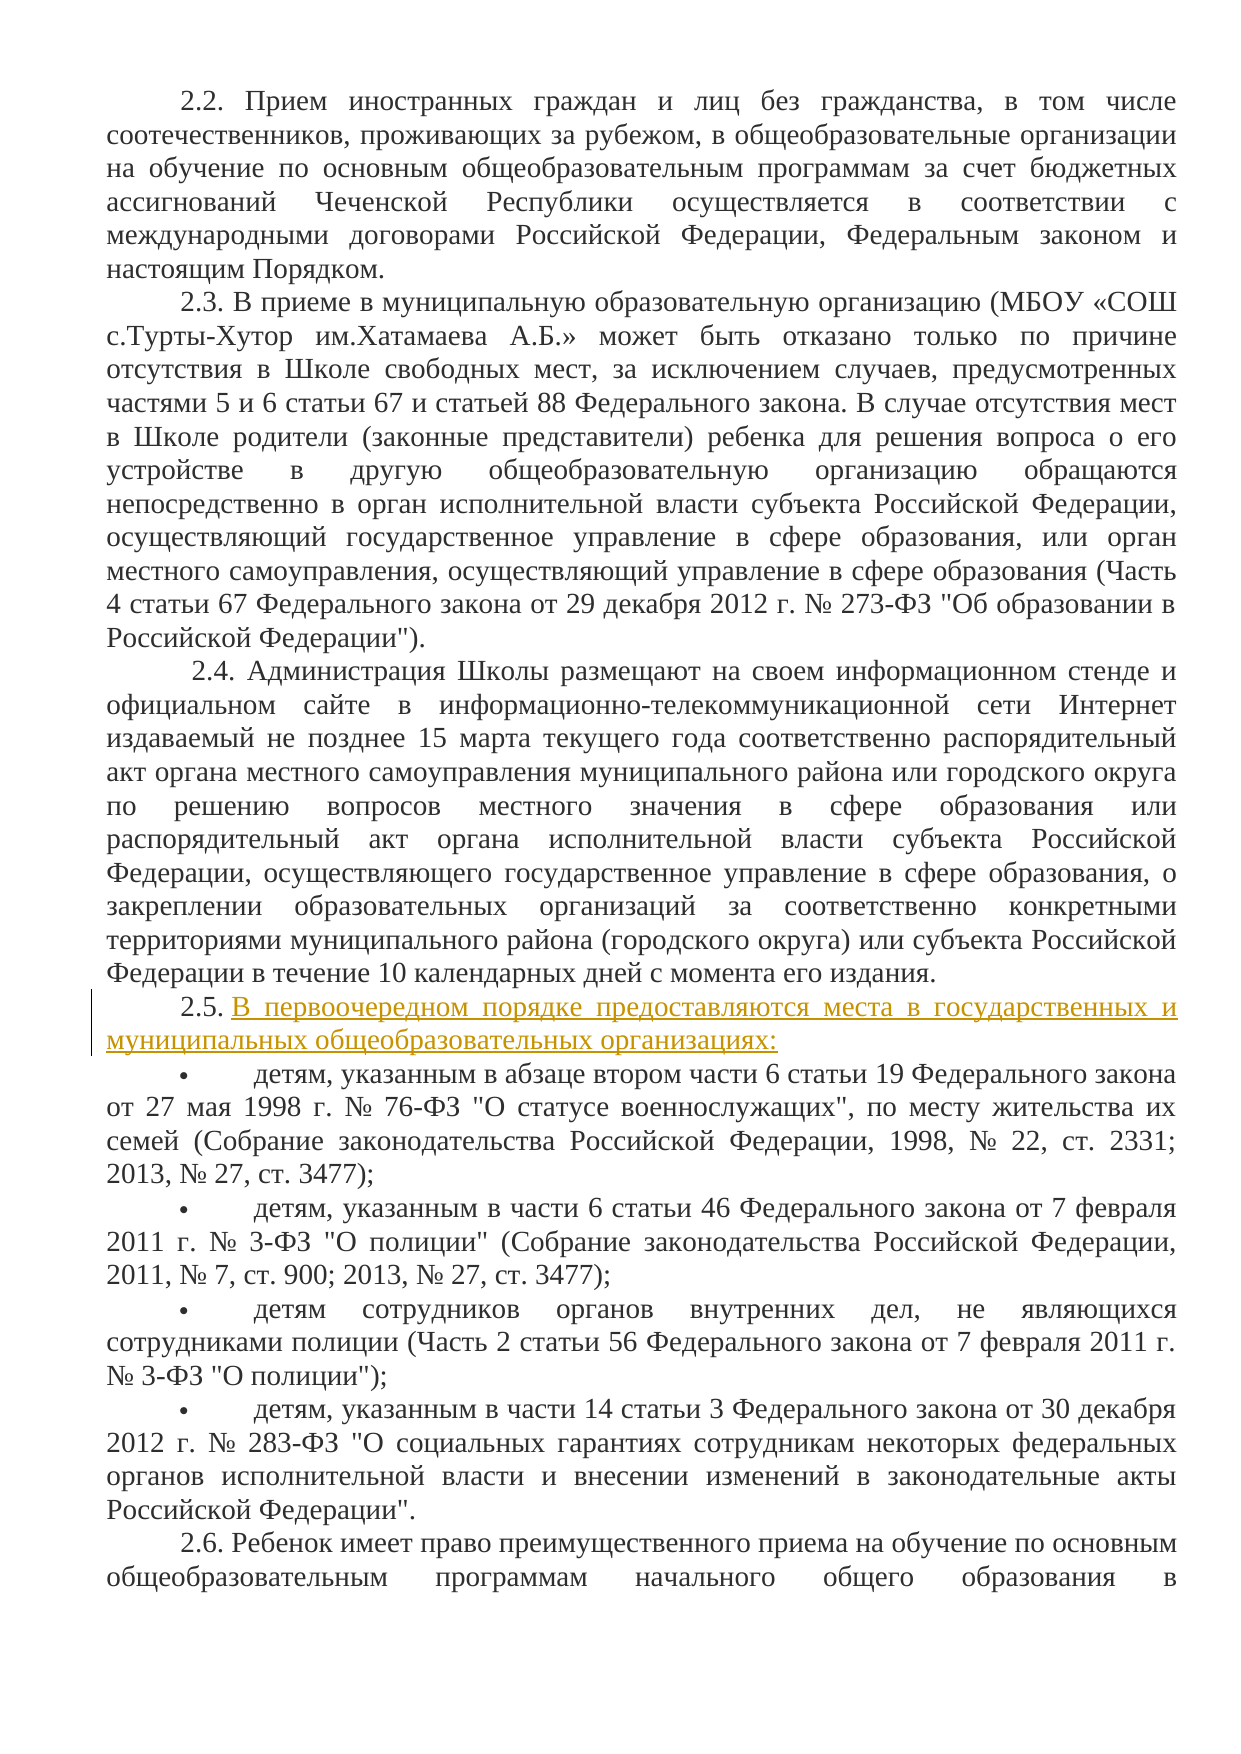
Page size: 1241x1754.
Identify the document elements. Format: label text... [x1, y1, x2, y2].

text 2.5. [106, 989, 1178, 1056]
text 2.2. Прием иностранных граждан и лиц без гражданства, в том числе соотечественников, проживающих за рубежом, в общеобразовательные организации на обучение по основным общеобразовательным программам за счет бюджетных ассигнований Чеченской Республики осуществляется в соответствии с международными договорами Российской Федерации, Федеральным законом и настоящим Порядком. [106, 83, 1178, 284]
list детям, указанным в абзаце втором части 6 статьи 19 Федерального закона от 27 мая 1998 г. № 76-ФЗ "О статусе военнослужащих", по месту жительства их семей (Собрание законодательства Российской Федерации, 1998, № 22, ст. 2331; 2013, № 27, ст. 3477); [106, 1056, 1178, 1190]
list детям, указанным в части 14 статьи 3 Федерального закона от 30 декабря 2012 г. № 283-ФЗ "О социальных гарантиях сотрудникам некоторых федеральных органов исполнительной власти и внесении изменений в законодательные акты Российской Федерации". [106, 1391, 1178, 1526]
text 2.4. Администрация Школы размещают на своем информационном стенде и официальном сайте в информационно-телекоммуникационной сети Интернет издаваемый не позднее 15 марта текущего года соответственно распорядительный акт органа местного самоуправления муниципального района или городского округа по решению вопросов местного значения в сфере образования или распорядительный акт органа исполнительной власти субъекта Российской Федерации, осуществляющего государственное управление в сфере образования, о закреплении образовательных организаций за соответственно конкретными территориями муниципального района (городского округа) или субъекта Российской Федерации в течение 10 календарных дней с момента его издания. [106, 653, 1178, 989]
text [106, 1526, 1178, 1593]
text 2.3. В приеме в муниципальную образовательную организацию (МБОУ «СОШ с.Турты-Хутор им.Хатамаева А.Б.» может быть отказано только по причине отсутствия в Школе свободных мест, за исключением случаев, предусмотренных частями 5 и 6 статьи 67 и статьей 88 Федерального закона. В случае отсутствия мест в Школе родители (законные представители) ребенка для решения вопроса о его устройстве в другую общеобразовательную организацию обращаются непосредственно в орган исполнительной власти субъекта Российской Федерации, осуществляющий государственное управление в сфере образования, или орган местного самоуправления, осуществляющий управление в сфере образования (Часть 4 статьи 67 Федерального закона от 29 декабря 2012 г. № 273-ФЗ "Об образовании в Российской Федерации"). [106, 284, 1178, 653]
list детям сотрудников органов внутренних дел, не являющихся сотрудниками полиции (Часть 2 статьи 56 Федерального закона от 7 февраля 2011 г. № 3-ФЗ "О полиции"); [106, 1291, 1178, 1391]
list детям, указанным в части 6 статьи 46 Федерального закона от 7 февраля 2011 г. № 3-ФЗ "О полиции" (Собрание законодательства Российской Федерации, 2011, № 7, ст. 900; 2013, № 27, ст. 3477); [106, 1190, 1178, 1291]
